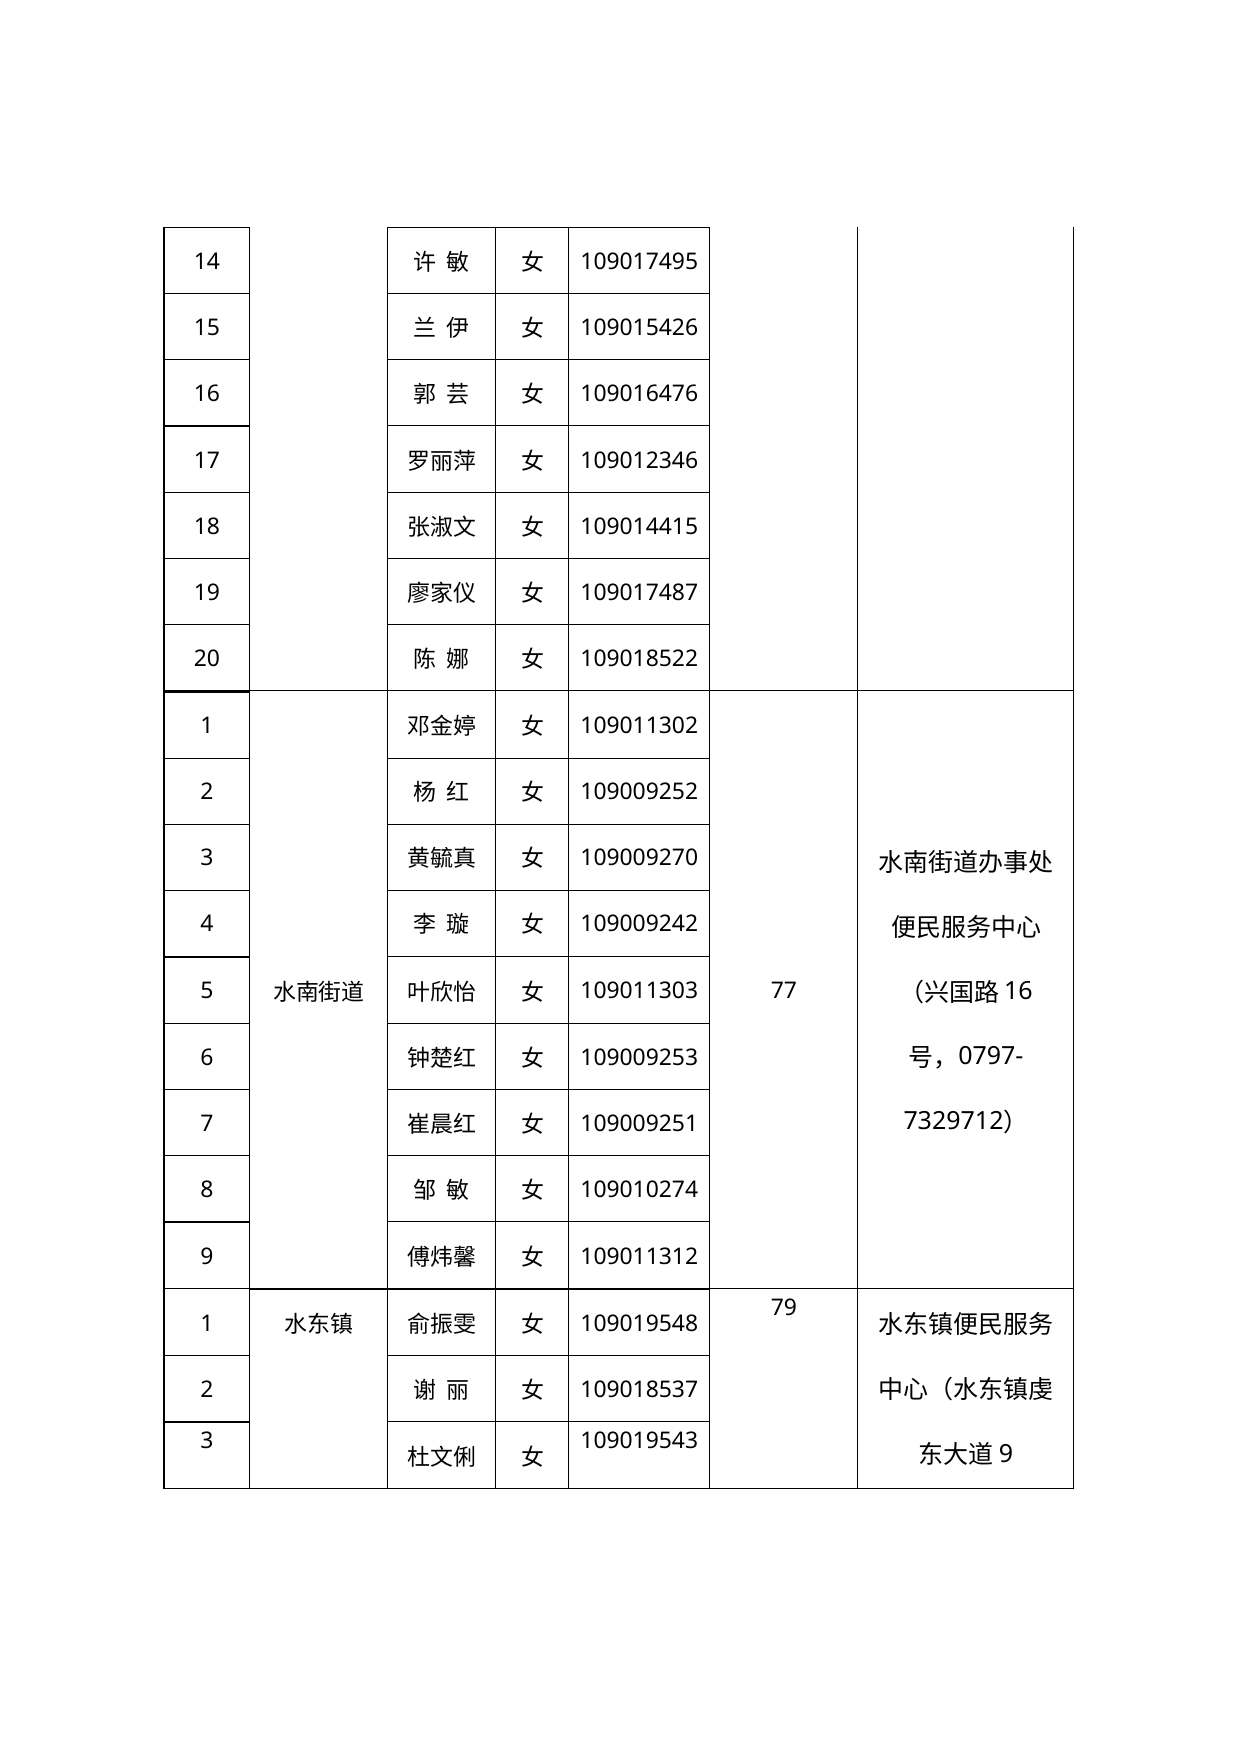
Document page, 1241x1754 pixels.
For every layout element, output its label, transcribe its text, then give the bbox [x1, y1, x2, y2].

table_cell 崔晨红 [388, 1090, 495, 1155]
table_cell 2 [165, 759, 249, 823]
table_cell 109017495 [569, 228, 709, 293]
table_cell 109009253 [569, 1024, 709, 1089]
table_cell 女 [496, 1356, 568, 1421]
table_cell 女 [496, 1090, 568, 1155]
table_cell 女 [496, 228, 568, 293]
table_cell 77 [710, 691, 857, 1288]
table_cell 谢 丽 [388, 1356, 495, 1421]
table_cell 15 [165, 294, 249, 359]
table_cell 17 [165, 427, 249, 492]
table_cell 18 [165, 493, 249, 558]
table_cell 女 [496, 1156, 568, 1221]
table_cell 3 [165, 1423, 249, 1488]
table_cell 109009251 [569, 1090, 709, 1155]
table_cell 109011303 [569, 957, 709, 1023]
table_cell 109009270 [569, 825, 709, 889]
table_cell 女 [496, 294, 568, 359]
table_cell 水东镇便民服务中心（水东镇虔东大道9号，0797-7077131） [858, 1289, 1073, 1488]
table_cell 4 [165, 891, 249, 956]
table_cell 109017487 [569, 559, 709, 624]
table_cell 傅炜馨 [388, 1222, 495, 1288]
table_cell 2 [165, 1356, 249, 1421]
table_cell 109015426 [569, 294, 709, 359]
table_cell 水东镇 [250, 1290, 387, 1488]
table_cell 杜文俐 [388, 1422, 495, 1488]
table_cell 9 [165, 1223, 249, 1288]
table_cell 5 [165, 958, 249, 1023]
table_cell 邹 敏 [388, 1156, 495, 1221]
table_cell 109012346 [569, 426, 709, 492]
table_cell 女 [496, 559, 568, 624]
table_cell 14 [165, 228, 249, 293]
table_cell 廖家仪 [388, 559, 495, 624]
table_cell 叶欣怡 [388, 957, 495, 1023]
table_cell 女 [496, 891, 568, 956]
table_cell 张淑文 [388, 493, 495, 558]
table_cell 109019543 [569, 1422, 709, 1488]
table_cell 6 [165, 1024, 249, 1089]
table_cell 杨 红 [388, 759, 495, 823]
table_cell 女 [496, 360, 568, 425]
table_cell 109014415 [569, 493, 709, 558]
table_cell 女 [496, 1024, 568, 1089]
table_cell 109010274 [569, 1156, 709, 1221]
table_cell 20 [165, 625, 249, 690]
table_cell 陈 娜 [388, 625, 495, 690]
table_cell 俞振雯 [388, 1290, 495, 1355]
table_cell 109018522 [569, 625, 709, 690]
table_cell 16 [165, 360, 249, 425]
table_cell 女 [496, 1290, 568, 1355]
table_cell 水南街道办事处便民服务中心（兴国路16号，0797-7329712） [858, 691, 1073, 1288]
table_cell 1 [165, 693, 249, 757]
table_cell 女 [496, 759, 568, 823]
table_cell 109009252 [569, 759, 709, 823]
table_cell 79 [710, 1289, 857, 1488]
table_cell 李 璇 [388, 891, 495, 956]
table_cell 女 [496, 625, 568, 690]
table_cell 邓金婷 [388, 691, 495, 757]
table_cell 7 [165, 1090, 249, 1155]
table_cell 女 [496, 1422, 568, 1488]
table_cell 19 [165, 559, 249, 624]
table_cell 女 [496, 1222, 568, 1288]
table_cell 109018537 [569, 1356, 709, 1421]
table_cell 郭 芸 [388, 360, 495, 425]
table_cell 女 [496, 493, 568, 558]
table_cell 3 [165, 825, 249, 889]
table_cell 109011312 [569, 1222, 709, 1288]
table_cell 109011302 [569, 691, 709, 757]
table_cell 罗丽萍 [388, 426, 495, 492]
table_cell 水南街道 [250, 691, 387, 1288]
table_cell 黄毓真 [388, 825, 495, 889]
table_cell 109019548 [569, 1290, 709, 1355]
table_cell 109016476 [569, 360, 709, 425]
table_cell 许 敏 [388, 228, 495, 293]
table_cell 女 [496, 825, 568, 889]
table_cell 女 [496, 957, 568, 1023]
table_cell 女 [496, 426, 568, 492]
table_cell 1 [165, 1289, 249, 1355]
table_cell 钟楚红 [388, 1024, 495, 1089]
table_cell 女 [496, 691, 568, 757]
table_cell 109009242 [569, 891, 709, 956]
table_cell 兰 伊 [388, 294, 495, 359]
table_cell 8 [165, 1156, 249, 1221]
